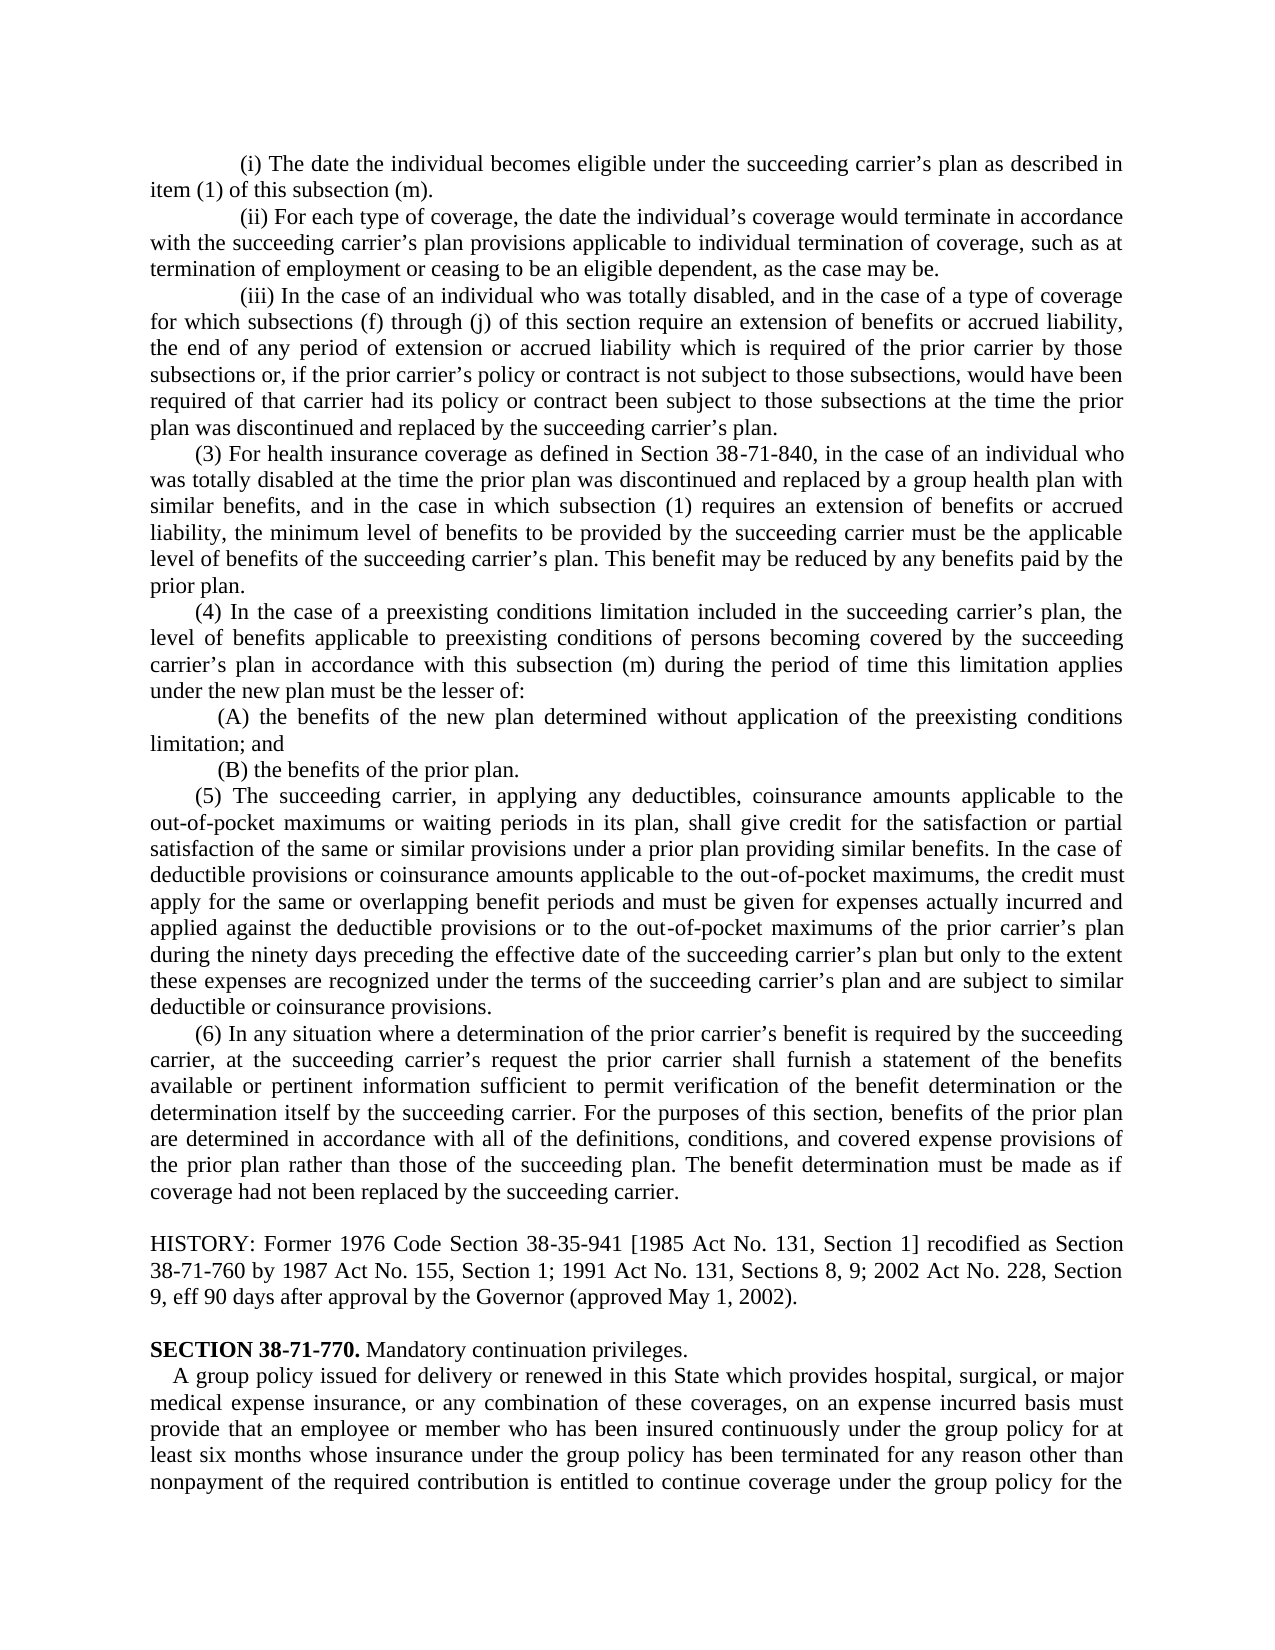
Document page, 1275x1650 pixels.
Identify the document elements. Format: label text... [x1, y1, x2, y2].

text HISTORY: Former 1976 Code Section 38-35-941 [1985 Act No. 131, Section 1] recodified as Section 38-71-760 by 1987 Act No. 155, Section 1; 1991 Act No. 131, Sections 8, 9; 2002 Act No. 228, Section 9, eff 90 days after approval by the Governor (approved May 1, 2002). [150, 1231, 1125, 1309]
text (3) For health insurance coverage as defined in Section 38-71-840, in the case of an individual who was totally disabled at the time the prior plan was discontinued and replaced by a group health plan with similar benefits, and in the case in which subsection (1) requires an extension of benefits or accrued liability, the minimum level of benefits to be provided by the succeeding carrier must be the applicable level of benefits of the succeeding carrier’s plan. This benefit may be reduced by any benefits paid by the prior plan. [150, 440, 1125, 598]
text (5) The succeeding carrier, in applying any deductibles, coinsurance amounts applicable to the out-of-pocket maximums or waiting periods in its plan, shall give credit for the satisfaction or partial satisfaction of the same or similar provisions under a prior plan providing similar benefits. In the case of deductible provisions or coinsurance amounts applicable to the out-of-pocket maximums, the credit must apply for the same or overlapping benefit periods and must be given for expenses actually incurred and applied against the deductible provisions or to the out-of-pocket maximums of the prior carrier’s plan during the ninety days preceding the effective date of the succeeding carrier’s plan but only to the extent these expenses are recognized under the terms of the succeeding carrier’s plan and are subject to similar deductible or coinsurance provisions. [150, 782, 1125, 1020]
text (A) the benefits of the new plan determined without application of the preexisting conditions limitation; and [150, 703, 1125, 756]
text (6) In any situation where a determination of the prior carrier’s benefit is required by the succeeding carrier, at the succeeding carrier’s request the prior carrier shall furnish a statement of the benefits available or pertinent information sufficient to permit verification of the benefit determination or the determination itself by the succeeding carrier. For the purposes of this section, benefits of the prior plan are determined in accordance with all of the definitions, conditions, and covered expense provisions of the prior plan rather than those of the succeeding plan. The benefit determination must be made as if coverage had not been replaced by the succeeding carrier. [150, 1020, 1125, 1204]
text (B) the benefits of the prior plan. [150, 756, 1125, 782]
text (ii) For each type of coverage, the date the individual’s coverage would terminate in accordance with the succeeding carrier’s plan provisions applicable to individual termination of coverage, such as at termination of employment or ceasing to be an eligible dependent, as the case may be. [150, 203, 1125, 282]
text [150, 1362, 1125, 1494]
text (4) In the case of a preexisting conditions limitation included in the succeeding carrier’s plan, the level of benefits applicable to preexisting conditions of persons becoming covered by the succeeding carrier’s plan in accordance with this subsection (m) during the period of time this limitation applies under the new plan must be the lesser of: [150, 598, 1125, 703]
text (iii) In the case of an individual who was totally disabled, and in the case of a type of coverage for which subsections (f) through (j) of this section require an extension of benefits or accrued liability, the end of any period of extension or accrued liability which is required of the prior carrier by those subsections or, if the prior carrier’s policy or contract is not subject to those subsections, would have been required of that carrier had its policy or contract been subject to those subsections at the time the prior plan was discontinued and replaced by the succeeding carrier’s plan. [150, 282, 1125, 440]
text (i) The date the individual becomes eligible under the succeeding carrier’s plan as described in item (1) of this subsection (m). [150, 150, 1125, 203]
text SECTION 38-71-770. Mandatory continuation privileges. [150, 1336, 1125, 1362]
